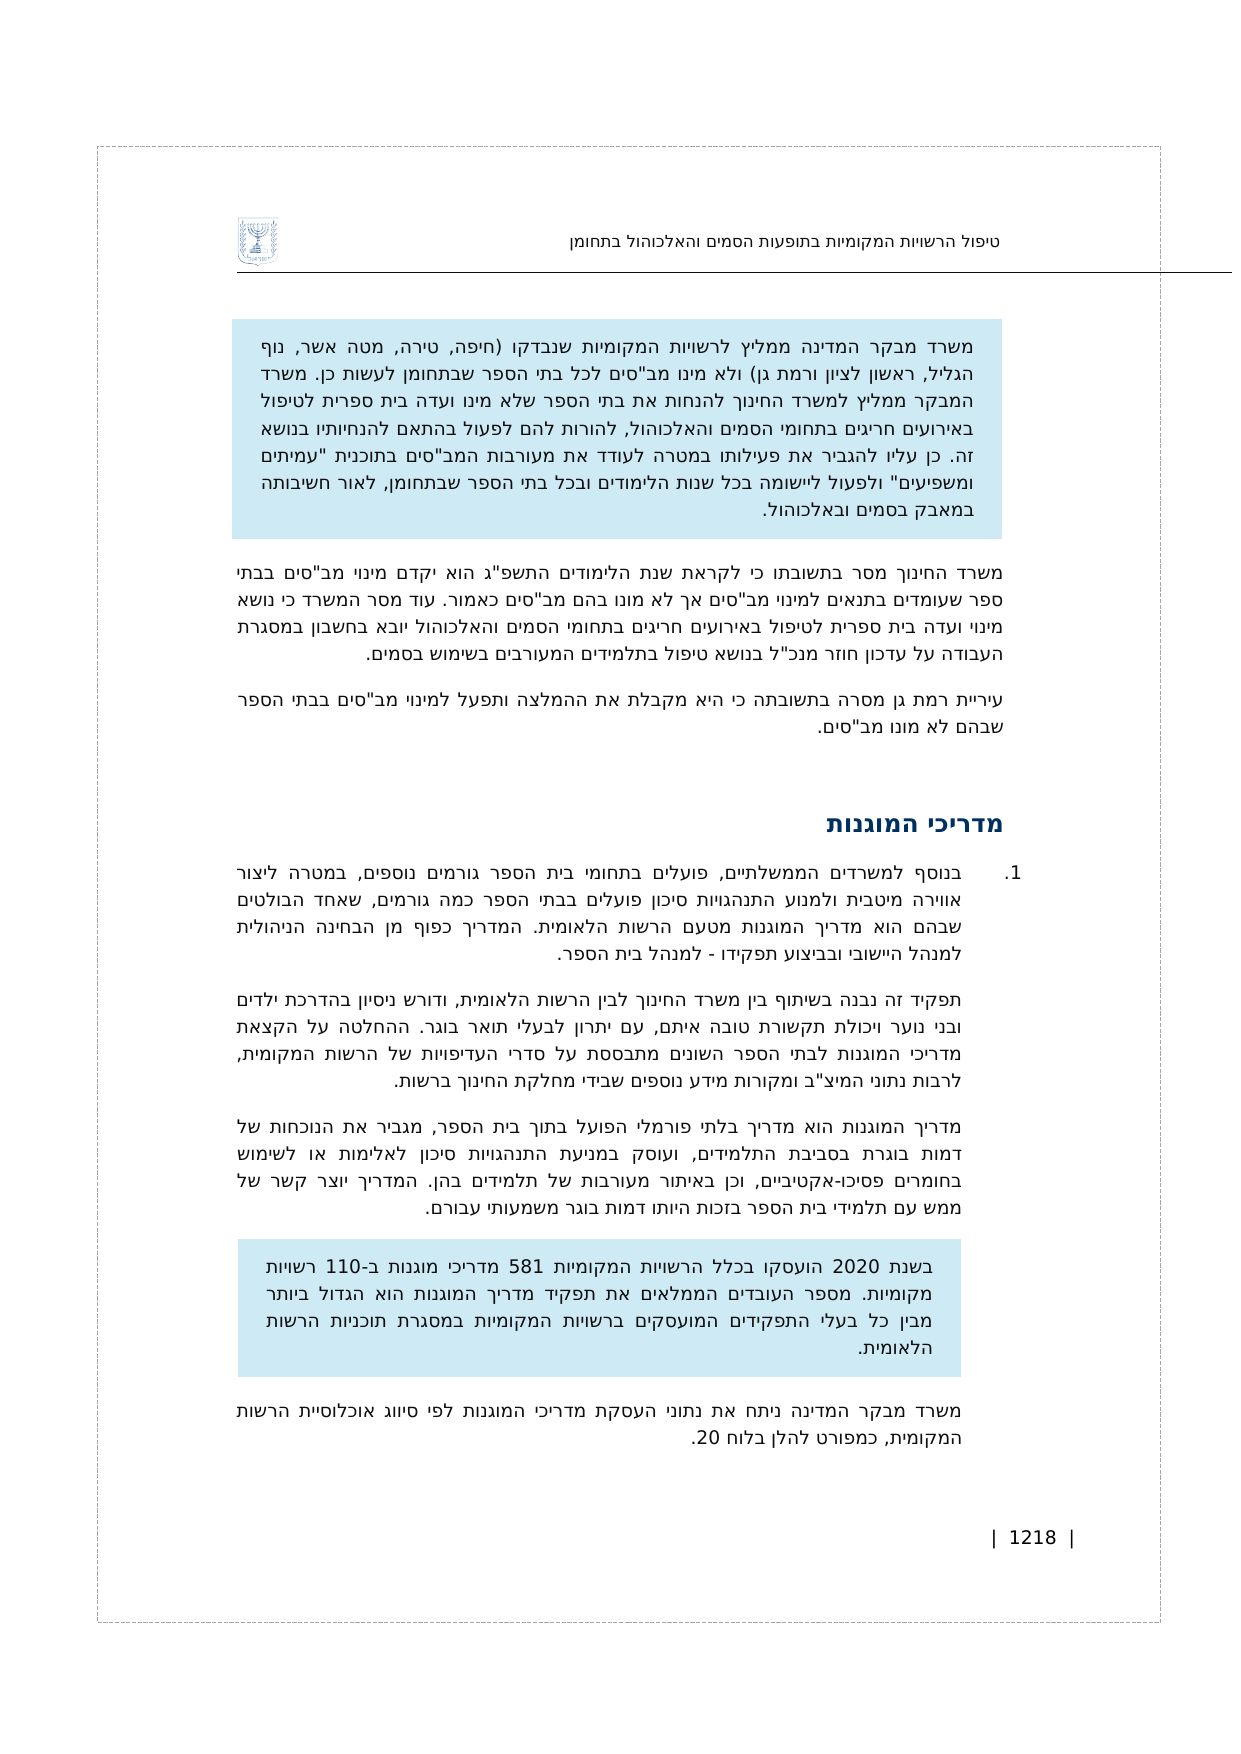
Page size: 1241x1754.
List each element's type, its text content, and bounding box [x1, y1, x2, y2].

text עיריית רמת גן מסרה בתשובתה כי היא מקבלת את ההמלצה ותפעל למינוי מב"סים בבתי הספר שבהם לא מונו מב"סים. [236, 684, 1004, 739]
text משרד מבקר המדינה ממליץ לרשויות המקומיות שנבדקו (חיפה, טירה, מטה אשר, נוף הגליל, ראשון לציון ורמת גן) ולא מינו מב"סים לכל בתי הספר שבתחומן לעשות כן. משרד המבקר ממליץ למשרד החינוך להנחות את בתי הספר שלא מינו ועדה בית ספרית לטיפול באירועים חריגים בתחומי הסמים והאלכוהול, להורות להם לפעול בהתאם להנחיותיו בנושא זה. כן עליו להגביר את פעילותו במטרה לעודד את מעורבות המב"סים בתוכנית "עמיתים ומשפיעים" ולפעול ליישומה בכל שנות הלימודים ובכל בתי הספר שבתחומן, לאור חשיבותה במאבק בסמים ובאלכוהול. [237, 324, 997, 534]
text מדריכי המוגנות [236, 809, 1004, 839]
text משרד החינוך מסר בתשובתו כי לקראת שנת הלימודים התשפ"ג הוא יקדם מינוי מב"סים בבתי ספר שעומדים בתנאים למינוי מב"סים אך לא מונו בהם מב"סים כאמור. עוד מסר המשרד כי נושא מינוי ועדה בית ספרית לטיפול באירועים חריגים בתחומי הסמים והאלכוהול יובא בחשבון במסגרת העבודה על עדכון חוזר מנכ"ל בנושא טיפול בתלמידים המעורבים בשימוש בסמים. [236, 557, 1004, 666]
text בשנת 2020 הועסקו בכלל הרשויות המקומיות 581 מדריכי מוגנות ב-110 רשויות מקומיות. מספר העובדים הממלאים את תפקיד מדריך המוגנות הוא הגדול ביותר מבין כל בעלי התפקידים המועסקים ברשויות המקומיות במסגרת תוכניות הרשות הלאומית. [243, 1243, 956, 1373]
text משרד מבקר המדינה ניתח את נתוני העסקת מדריכי המוגנות לפי סיווג אוכלוסיית הרשות המקומית, כמפורט להלן בלוח 20. [236, 1396, 963, 1450]
list בנוסף למשרדים הממשלתיים, פועלים בתחומי בית הספר גורמים נוספים, במטרה ליצור אווירה מיטבית ולמנוע התנהגויות סיכון פועלים בבתי הספר כמה גורמים, שאחד הבולטים שבהם הוא מדריך המוגנות מטעם הרשות הלאומית. המדריך כפוף מן הבחינה הניהולית למנהל היישובי ובביצוע תפקידו - למנהל בית הספר. [236, 857, 1004, 966]
text תפקיד זה נבנה בשיתוף בין משרד החינוך לבין הרשות הלאומית, ודורש ניסיון בהדרכת ילדים ובני נוער ויכולת תקשורת טובה איתם, עם יתרון לבעלי תואר בוגר. ההחלטה על הקצאת מדריכי המוגנות לבתי הספר השונים מתבססת על סדרי העדיפויות של הרשות המקומית, לרבות נתוני המיצ"ב ומקורות מידע נוספים שבידי מחלקת החינוך ברשות. [236, 984, 963, 1093]
text מדריך המוגנות הוא מדריך בלתי פורמלי הפועל בתוך בית הספר, מגביר את הנוכחות של דמות בוגרת בסביבת התלמידים, ועוסק במניעת התנהגויות סיכון לאלימות או לשימוש בחומרים פסיכו-אקטיביים, וכן באיתור מעורבות של תלמידים בהן. המדריך יוצר קשר של ממש עם תלמידי בית הספר בזכות היותו דמות בוגר משמעותי עבורם. [236, 1112, 963, 1220]
